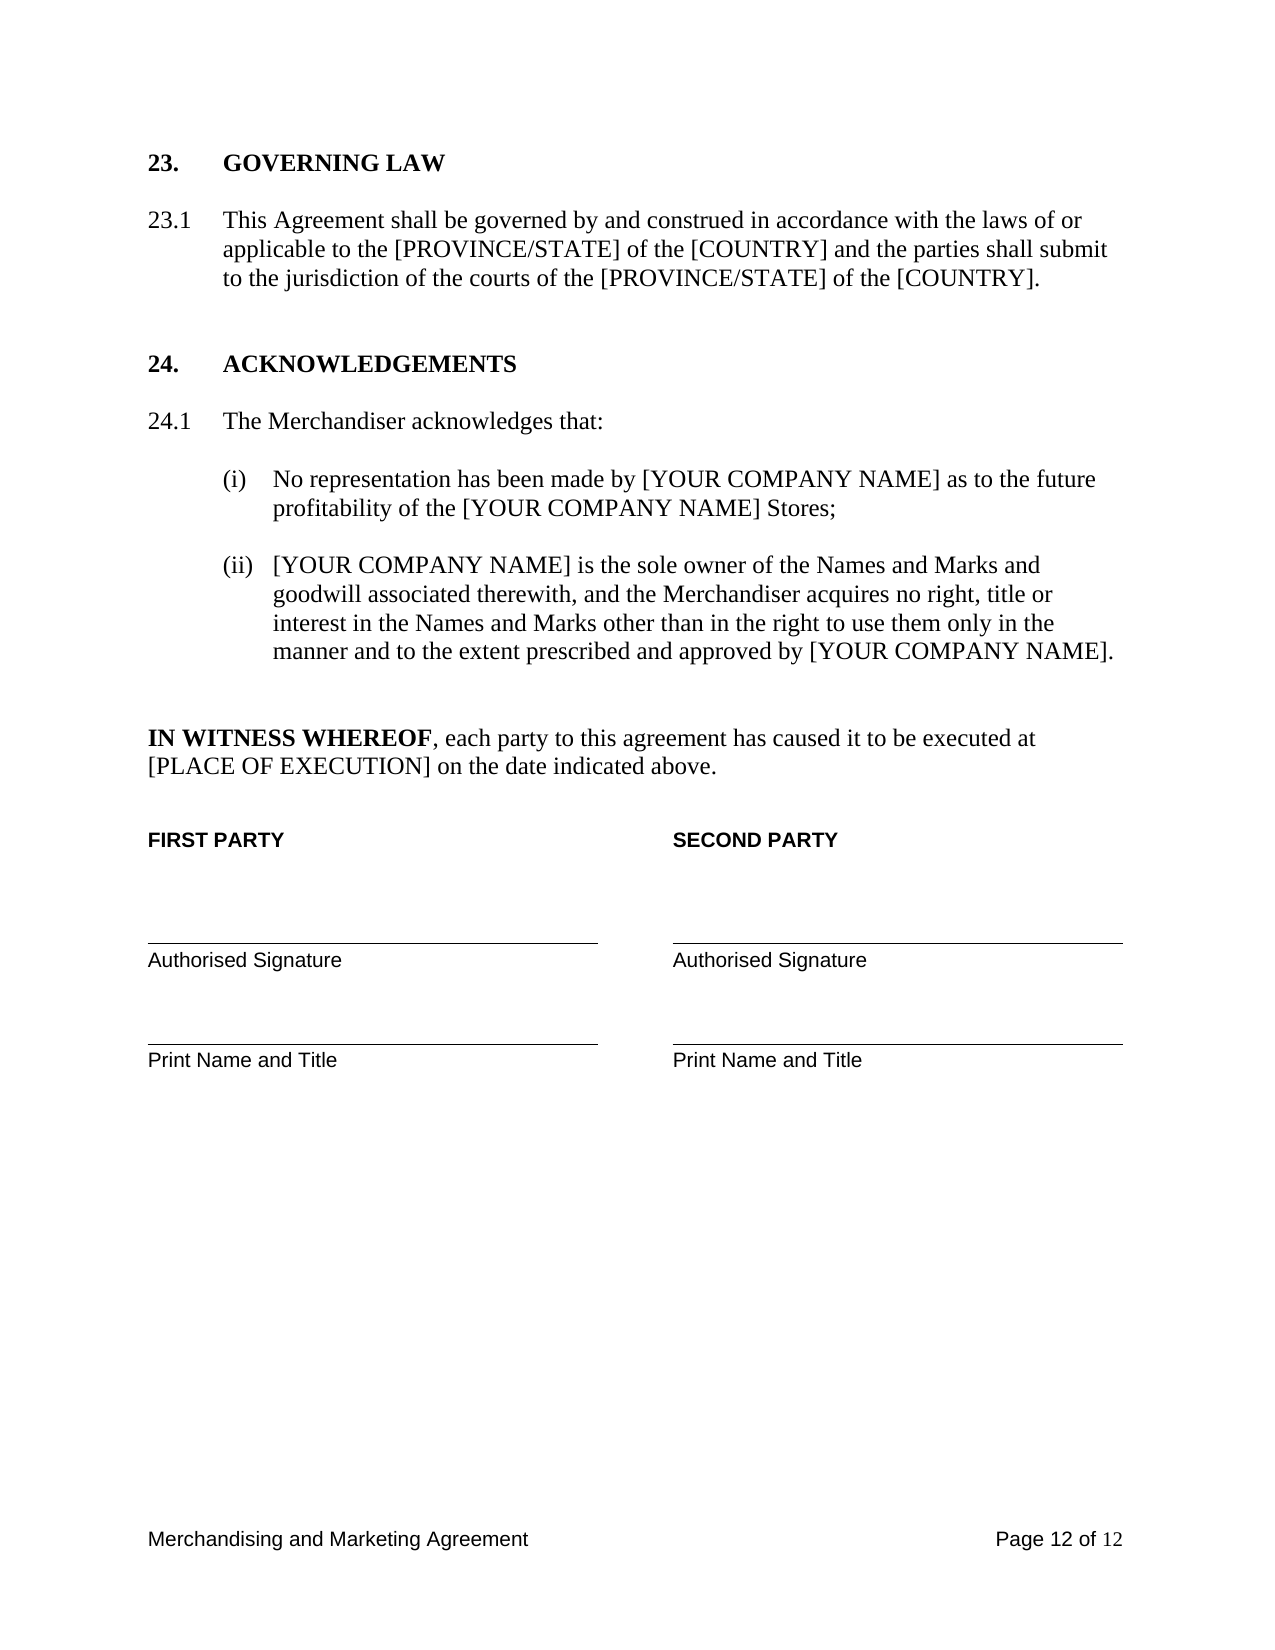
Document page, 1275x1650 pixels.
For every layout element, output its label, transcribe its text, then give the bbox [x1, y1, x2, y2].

text IN WITNESS WHEREOF, each party to this agreement has caused it to be executed at [PLACE OF EXECUTION] on the date indicated above. [148, 723, 1127, 780]
text 24. ACKNOWLEDGEMENTS [148, 349, 1127, 378]
text 23.1 This Agreement shall be governed by and construed in accordance with the laws of or applicable to the [PROVINCE/STATE] of the [COUNTRY] and the parties shall submit to the jurisdiction of the courts of the [PROVINCE/STATE] of the [COUNTRY]. [148, 205, 1127, 291]
text (i) No representation has been made by [YOUR COMPANY NAME] as to the future profitability of the [YOUR COMPANY NAME] Stores; [223, 464, 1127, 521]
text Print Name and Title Print Name and Title [148, 1048, 1127, 1072]
text 23. GOVERNING LAW [148, 148, 1127, 176]
text (ii) [YOUR COMPANY NAME] is the sole owner of the Names and Marks and goodwill associated therewith, and the Merchandiser acquires no right, title or interest in the Names and Marks other than in the right to use them only in the manner and to the extent prescribed and approved by [YOUR COMPANY NAME]. [223, 550, 1127, 665]
text Authorised Signature Authorised Signature [148, 948, 1127, 972]
text 24.1 The Merchandiser acknowledges that: [148, 406, 1127, 435]
subtitle FIRST PARTY SECOND PARTY [148, 828, 1127, 852]
